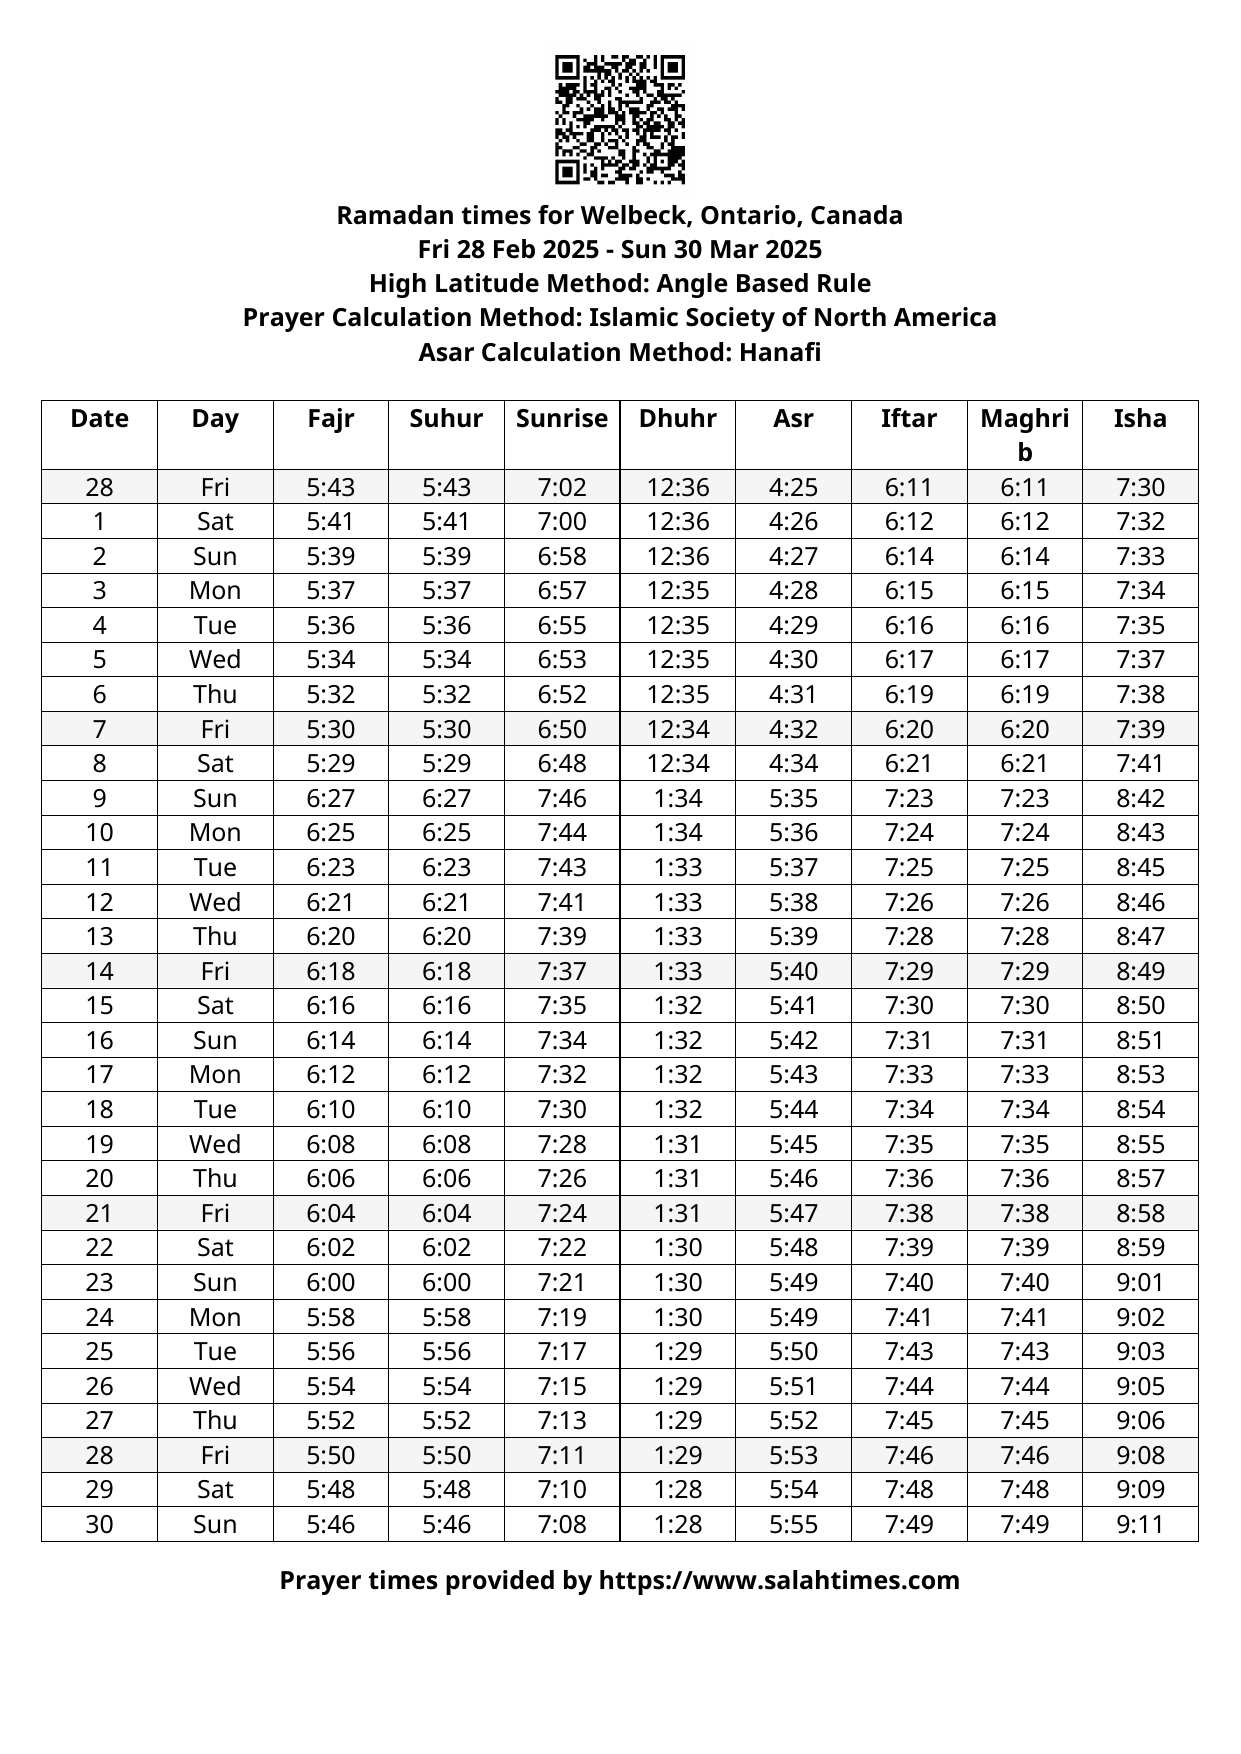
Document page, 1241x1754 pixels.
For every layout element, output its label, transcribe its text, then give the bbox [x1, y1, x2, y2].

table_cell 6:12 [968, 504, 1082, 538]
table_cell 7:34 [505, 1023, 619, 1057]
table_cell 7:35 [852, 1127, 967, 1160]
table_cell 7:22 [505, 1231, 619, 1264]
table_cell 8:43 [1083, 816, 1198, 849]
table_cell 5:50 [389, 1438, 504, 1472]
table_cell 7:21 [505, 1265, 619, 1299]
table_cell Tue [158, 608, 273, 642]
table_cell 5:46 [274, 1507, 388, 1541]
table_cell 7:29 [968, 954, 1082, 987]
table_cell 5:34 [389, 643, 504, 676]
table_cell 5:48 [274, 1473, 388, 1506]
table_cell 7:40 [968, 1265, 1082, 1299]
table_cell 1:30 [621, 1300, 735, 1333]
table_cell 9:05 [1083, 1369, 1198, 1402]
table_cell 22 [42, 1231, 157, 1264]
table_cell 3 [42, 574, 157, 607]
table_cell 1:29 [621, 1369, 735, 1402]
table_cell 7:28 [505, 1127, 619, 1160]
table_cell 28 [42, 470, 157, 503]
table_cell 12 [42, 885, 157, 918]
table_cell 6:48 [505, 746, 619, 780]
table_cell 4:28 [736, 574, 851, 607]
table_cell Sat [158, 1231, 273, 1264]
table_cell Sat [158, 746, 273, 780]
table_cell 29 [42, 1473, 157, 1506]
table_cell 8:49 [1083, 954, 1198, 987]
table_cell 7:00 [505, 504, 619, 538]
table_cell 6:10 [274, 1092, 388, 1126]
table_cell 2 [42, 539, 157, 572]
table_cell 6:16 [389, 989, 504, 1022]
table_cell 7:02 [505, 470, 619, 503]
table_cell 5:50 [736, 1334, 851, 1368]
table_cell 5:48 [389, 1473, 504, 1506]
table_cell 9:02 [1083, 1300, 1198, 1333]
table_cell 12:35 [621, 677, 735, 711]
table_cell 6 [42, 677, 157, 711]
table_cell 7:32 [1083, 504, 1198, 538]
table_cell 6:14 [389, 1023, 504, 1057]
table_cell 5:51 [736, 1369, 851, 1402]
table_cell 7:33 [1083, 539, 1198, 572]
table_cell Mon [158, 574, 273, 607]
table_cell 9:03 [1083, 1334, 1198, 1368]
table_cell 6:23 [274, 850, 388, 884]
table_cell 5:46 [389, 1507, 504, 1541]
table_cell Sun [158, 539, 273, 572]
table_cell 7:19 [505, 1300, 619, 1333]
table_cell 6:21 [389, 885, 504, 918]
table_cell 6:25 [274, 816, 388, 849]
table_cell 7:43 [852, 1334, 967, 1368]
table_cell 6:27 [274, 781, 388, 814]
table_cell 9 [42, 781, 157, 814]
table_cell 1:32 [621, 989, 735, 1022]
table_cell 5:29 [389, 746, 504, 780]
table_cell 6:20 [389, 919, 504, 953]
table_cell 1:31 [621, 1196, 735, 1229]
table_cell 7:25 [852, 850, 967, 884]
table_cell 5:43 [274, 470, 388, 503]
table_cell 8:57 [1083, 1161, 1198, 1195]
table_cell 7:29 [852, 954, 967, 987]
table_cell Sun [158, 1023, 273, 1057]
table_cell 6:08 [389, 1127, 504, 1160]
table_cell 14 [42, 954, 157, 987]
table_cell Thu [158, 1161, 273, 1195]
table_cell 7:30 [852, 989, 967, 1022]
table_cell 7:40 [852, 1265, 967, 1299]
table_cell Sun [158, 781, 273, 814]
table_cell 7:25 [968, 850, 1082, 884]
table_cell 10 [42, 816, 157, 849]
table_cell 7:38 [968, 1196, 1082, 1229]
table_cell 6:12 [852, 504, 967, 538]
table_cell 9:09 [1083, 1473, 1198, 1506]
table_cell 5:56 [274, 1334, 388, 1368]
table_cell 1:32 [621, 1023, 735, 1057]
table_cell 7:41 [852, 1300, 967, 1333]
table_cell 5:35 [736, 781, 851, 814]
table_cell 8 [42, 746, 157, 780]
table_cell 4:26 [736, 504, 851, 538]
table_cell 7:44 [505, 816, 619, 849]
table_cell 7:34 [968, 1092, 1082, 1126]
table_cell 7:37 [1083, 643, 1198, 676]
table_cell 5:30 [389, 712, 504, 745]
table_cell Fri [158, 1196, 273, 1229]
table_cell 7:46 [968, 1438, 1082, 1472]
table_cell 12:36 [621, 539, 735, 572]
table_cell 24 [42, 1300, 157, 1333]
table_cell 4 [42, 608, 157, 642]
table_cell Fri [158, 712, 273, 745]
table_cell 18 [42, 1092, 157, 1126]
table_cell 7:46 [852, 1438, 967, 1472]
table_cell 5:47 [736, 1196, 851, 1229]
table_cell 17 [42, 1058, 157, 1091]
table_cell 7:48 [852, 1473, 967, 1506]
table_cell 5:54 [736, 1473, 851, 1506]
picture [542, 41, 699, 198]
table_cell 23 [42, 1265, 157, 1299]
table_cell 7:43 [505, 850, 619, 884]
table_cell 5:49 [736, 1300, 851, 1333]
table_cell Wed [158, 643, 273, 676]
table_cell 6:16 [274, 989, 388, 1022]
table_cell 28 [42, 1438, 157, 1472]
table_cell 6:17 [968, 643, 1082, 676]
table_cell 5:42 [736, 1023, 851, 1057]
table_cell 7:30 [1083, 470, 1198, 503]
table_cell Sun [158, 1265, 273, 1299]
table_cell 1:31 [621, 1161, 735, 1195]
table_cell Thu [158, 919, 273, 953]
table_cell 1:29 [621, 1404, 735, 1437]
table_cell 5:41 [389, 504, 504, 538]
table_cell 4:25 [736, 470, 851, 503]
table_cell 7:41 [505, 885, 619, 918]
table_cell 6:06 [389, 1161, 504, 1195]
table_header Sunrise [505, 401, 619, 469]
table_cell 1:29 [621, 1334, 735, 1368]
table_cell 6:14 [274, 1023, 388, 1057]
table_cell 7:33 [968, 1058, 1082, 1091]
table_cell 5:43 [736, 1058, 851, 1091]
table_cell 7:41 [968, 1300, 1082, 1333]
table_cell 6:18 [274, 954, 388, 987]
table_cell 4:32 [736, 712, 851, 745]
table_cell 21 [42, 1196, 157, 1229]
table_cell 7:46 [505, 781, 619, 814]
table_cell Mon [158, 1300, 273, 1333]
table_cell 5:37 [736, 850, 851, 884]
table_cell 6:19 [968, 677, 1082, 711]
table_cell Fri [158, 954, 273, 987]
table_cell Tue [158, 1092, 273, 1126]
table_cell 6:16 [968, 608, 1082, 642]
table_cell 7:48 [968, 1473, 1082, 1506]
table_cell 7:28 [852, 919, 967, 953]
text Ramadan times for Welbeck, Ontario, Canada [42, 198, 1198, 232]
table_cell 7:36 [852, 1161, 967, 1195]
table_cell 5:39 [274, 539, 388, 572]
table_cell 1:33 [621, 850, 735, 884]
table_cell 7:44 [852, 1369, 967, 1402]
table_cell 6:04 [389, 1196, 504, 1229]
table_cell 7:39 [852, 1231, 967, 1264]
table_cell 8:51 [1083, 1023, 1198, 1057]
table_cell 7:34 [1083, 574, 1198, 607]
table_cell 5:53 [736, 1438, 851, 1472]
table_cell 7:26 [852, 885, 967, 918]
table_cell 6:52 [505, 677, 619, 711]
table_cell 6:53 [505, 643, 619, 676]
table_cell 7:08 [505, 1507, 619, 1541]
table_cell 1:30 [621, 1231, 735, 1264]
table_cell 5:58 [274, 1300, 388, 1333]
table_cell 30 [42, 1507, 157, 1541]
table_cell 12:34 [621, 712, 735, 745]
text Fri 28 Feb 2025 - Sun 30 Mar 2025 [42, 232, 1198, 266]
table_cell Fri [158, 470, 273, 503]
table_cell 6:27 [389, 781, 504, 814]
table_cell Tue [158, 850, 273, 884]
table_cell 19 [42, 1127, 157, 1160]
table_cell 6:20 [852, 712, 967, 745]
table_cell 7:30 [968, 989, 1082, 1022]
table_cell 5:44 [736, 1092, 851, 1126]
table_cell 7:24 [852, 816, 967, 849]
table_cell 4:34 [736, 746, 851, 780]
table_cell 1:30 [621, 1265, 735, 1299]
table_cell 6:11 [852, 470, 967, 503]
table_cell 7:24 [505, 1196, 619, 1229]
table_header Asr [736, 401, 851, 469]
table_cell 1:33 [621, 954, 735, 987]
table_cell 7:37 [505, 954, 619, 987]
table_cell 7:28 [968, 919, 1082, 953]
table_cell 5:52 [389, 1404, 504, 1437]
table_cell 9:08 [1083, 1438, 1198, 1472]
table_cell 6:02 [274, 1231, 388, 1264]
text High Latitude Method: Angle Based Rule [42, 266, 1198, 300]
table_cell 5:49 [736, 1265, 851, 1299]
table_cell 8:59 [1083, 1231, 1198, 1264]
table_header Suhur [389, 401, 504, 469]
table_cell 26 [42, 1369, 157, 1402]
table_cell 5:40 [736, 954, 851, 987]
table_cell 5:30 [274, 712, 388, 745]
table_header Date [42, 401, 157, 469]
table_cell 8:53 [1083, 1058, 1198, 1091]
table_cell 5:48 [736, 1231, 851, 1264]
table_cell Sat [158, 1473, 273, 1506]
table_cell 6:04 [274, 1196, 388, 1229]
table_cell 5:46 [736, 1161, 851, 1195]
table_cell 7:10 [505, 1473, 619, 1506]
table_cell 6:06 [274, 1161, 388, 1195]
table_cell 6:02 [389, 1231, 504, 1264]
table_cell 4:27 [736, 539, 851, 572]
table_cell 5:37 [274, 574, 388, 607]
table_cell 5 [42, 643, 157, 676]
table_cell 6:57 [505, 574, 619, 607]
table_header Iftar [852, 401, 967, 469]
table_cell 7:11 [505, 1438, 619, 1472]
table_cell 6:14 [852, 539, 967, 572]
table_cell 5:32 [274, 677, 388, 711]
table_cell 1:28 [621, 1507, 735, 1541]
table_cell 12:35 [621, 643, 735, 676]
table_cell 1 [42, 504, 157, 538]
table_cell 5:38 [736, 885, 851, 918]
table_cell 13 [42, 919, 157, 953]
table_cell 5:36 [389, 608, 504, 642]
table_cell 12:35 [621, 574, 735, 607]
table_cell Wed [158, 1127, 273, 1160]
table_cell Wed [158, 885, 273, 918]
table_cell 4:30 [736, 643, 851, 676]
table_cell 5:45 [736, 1127, 851, 1160]
table_cell 6:14 [968, 539, 1082, 572]
table_cell 8:55 [1083, 1127, 1198, 1160]
table_cell Thu [158, 677, 273, 711]
table_cell 1:32 [621, 1092, 735, 1126]
table_cell 5:55 [736, 1507, 851, 1541]
table_cell 6:20 [968, 712, 1082, 745]
table_cell 1:28 [621, 1473, 735, 1506]
table_cell 8:47 [1083, 919, 1198, 953]
table_cell 1:33 [621, 885, 735, 918]
table_cell 6:15 [852, 574, 967, 607]
table_cell 7:30 [505, 1092, 619, 1126]
table_cell 6:16 [852, 608, 967, 642]
table_cell 7:49 [852, 1507, 967, 1541]
table_cell Sat [158, 504, 273, 538]
table_cell 6:25 [389, 816, 504, 849]
table_cell 8:42 [1083, 781, 1198, 814]
table_header Fajr [274, 401, 388, 469]
table_cell 12:35 [621, 608, 735, 642]
table_cell 6:21 [968, 746, 1082, 780]
table_cell 1:31 [621, 1127, 735, 1160]
table_cell 20 [42, 1161, 157, 1195]
table_cell 1:34 [621, 816, 735, 849]
table_cell 4:31 [736, 677, 851, 711]
table_cell 8:58 [1083, 1196, 1198, 1229]
table_cell Thu [158, 1404, 273, 1437]
table_cell 7:32 [505, 1058, 619, 1091]
table_cell 7:31 [968, 1023, 1082, 1057]
table_cell 5:29 [274, 746, 388, 780]
table_cell 5:50 [274, 1438, 388, 1472]
table_header Maghrib [968, 401, 1082, 469]
table_cell 7:24 [968, 816, 1082, 849]
table_cell 5:58 [389, 1300, 504, 1333]
table_cell 7:23 [968, 781, 1082, 814]
table_cell 6:19 [852, 677, 967, 711]
table_cell 5:54 [389, 1369, 504, 1402]
table_cell 7:41 [1083, 746, 1198, 780]
table_cell 6:20 [274, 919, 388, 953]
table_cell 7:45 [968, 1404, 1082, 1437]
table_cell 4:29 [736, 608, 851, 642]
table_cell 5:36 [736, 816, 851, 849]
table_cell 5:39 [736, 919, 851, 953]
table_cell Fri [158, 1438, 273, 1472]
table_cell 12:36 [621, 504, 735, 538]
table_cell 7:17 [505, 1334, 619, 1368]
table_cell 6:00 [389, 1265, 504, 1299]
table_cell 7:26 [968, 885, 1082, 918]
table_cell Mon [158, 1058, 273, 1091]
table_cell 5:52 [736, 1404, 851, 1437]
table_cell 5:39 [389, 539, 504, 572]
table_cell 15 [42, 989, 157, 1022]
table_cell Tue [158, 1334, 273, 1368]
table_cell 7:35 [505, 989, 619, 1022]
table_cell 1:32 [621, 1058, 735, 1091]
table_cell 6:21 [852, 746, 967, 780]
table_cell 5:41 [736, 989, 851, 1022]
table_cell 27 [42, 1404, 157, 1437]
table_cell 9:01 [1083, 1265, 1198, 1299]
table_cell 8:54 [1083, 1092, 1198, 1126]
table_cell 6:10 [389, 1092, 504, 1126]
table_cell 6:11 [968, 470, 1082, 503]
table_cell 5:41 [274, 504, 388, 538]
table_cell 6:21 [274, 885, 388, 918]
table_cell 6:12 [274, 1058, 388, 1091]
table_cell 7:38 [852, 1196, 967, 1229]
table_cell 25 [42, 1334, 157, 1368]
table_header Isha [1083, 401, 1198, 469]
table_cell 9:11 [1083, 1507, 1198, 1541]
table_cell 9:06 [1083, 1404, 1198, 1437]
table_cell 7:39 [1083, 712, 1198, 745]
table_cell 6:55 [505, 608, 619, 642]
table_header Day [158, 401, 273, 469]
table_cell 12:34 [621, 746, 735, 780]
table_cell 5:36 [274, 608, 388, 642]
table_cell 7:45 [852, 1404, 967, 1437]
table_cell 1:29 [621, 1438, 735, 1472]
text Asar Calculation Method: Hanafi [42, 334, 1198, 368]
table_cell 7:35 [968, 1127, 1082, 1160]
table_cell 7:39 [968, 1231, 1082, 1264]
table_cell 8:45 [1083, 850, 1198, 884]
table_cell 6:12 [389, 1058, 504, 1091]
table_cell Sun [158, 1507, 273, 1541]
table_cell Sat [158, 989, 273, 1022]
table_cell 7:36 [968, 1161, 1082, 1195]
table_cell 7:23 [852, 781, 967, 814]
table_cell 7:39 [505, 919, 619, 953]
table_cell 7:43 [968, 1334, 1082, 1368]
table_cell 6:17 [852, 643, 967, 676]
table_cell 6:50 [505, 712, 619, 745]
table_cell 7:49 [968, 1507, 1082, 1541]
table_cell 1:33 [621, 919, 735, 953]
table_header Dhuhr [621, 401, 735, 469]
table_cell 8:50 [1083, 989, 1198, 1022]
table_cell 7:26 [505, 1161, 619, 1195]
table_cell Wed [158, 1369, 273, 1402]
table_cell 5:34 [274, 643, 388, 676]
table_cell 8:46 [1083, 885, 1198, 918]
table_cell 6:15 [968, 574, 1082, 607]
table_cell 11 [42, 850, 157, 884]
table_cell 7:13 [505, 1404, 619, 1437]
table_cell 5:43 [389, 470, 504, 503]
table_cell 5:32 [389, 677, 504, 711]
table_cell 1:34 [621, 781, 735, 814]
table_cell 7:31 [852, 1023, 967, 1057]
table_cell 7:44 [968, 1369, 1082, 1402]
table_cell 7:33 [852, 1058, 967, 1091]
text Prayer times provided by https://www.salahtimes.com [42, 1563, 1198, 1597]
table_cell 6:23 [389, 850, 504, 884]
text Prayer Calculation Method: Islamic Society of North America [42, 300, 1198, 334]
table_cell 7:15 [505, 1369, 619, 1402]
table_cell 5:56 [389, 1334, 504, 1368]
table_cell 7:35 [1083, 608, 1198, 642]
table_cell 6:08 [274, 1127, 388, 1160]
table_cell Mon [158, 816, 273, 849]
table_cell 12:36 [621, 470, 735, 503]
table_cell 5:52 [274, 1404, 388, 1437]
table_cell 6:58 [505, 539, 619, 572]
table_cell 7:34 [852, 1092, 967, 1126]
table_cell 7 [42, 712, 157, 745]
table_cell 5:54 [274, 1369, 388, 1402]
table_cell 6:00 [274, 1265, 388, 1299]
table_cell 6:18 [389, 954, 504, 987]
table_cell 16 [42, 1023, 157, 1057]
table_cell 7:38 [1083, 677, 1198, 711]
table_cell 5:37 [389, 574, 504, 607]
